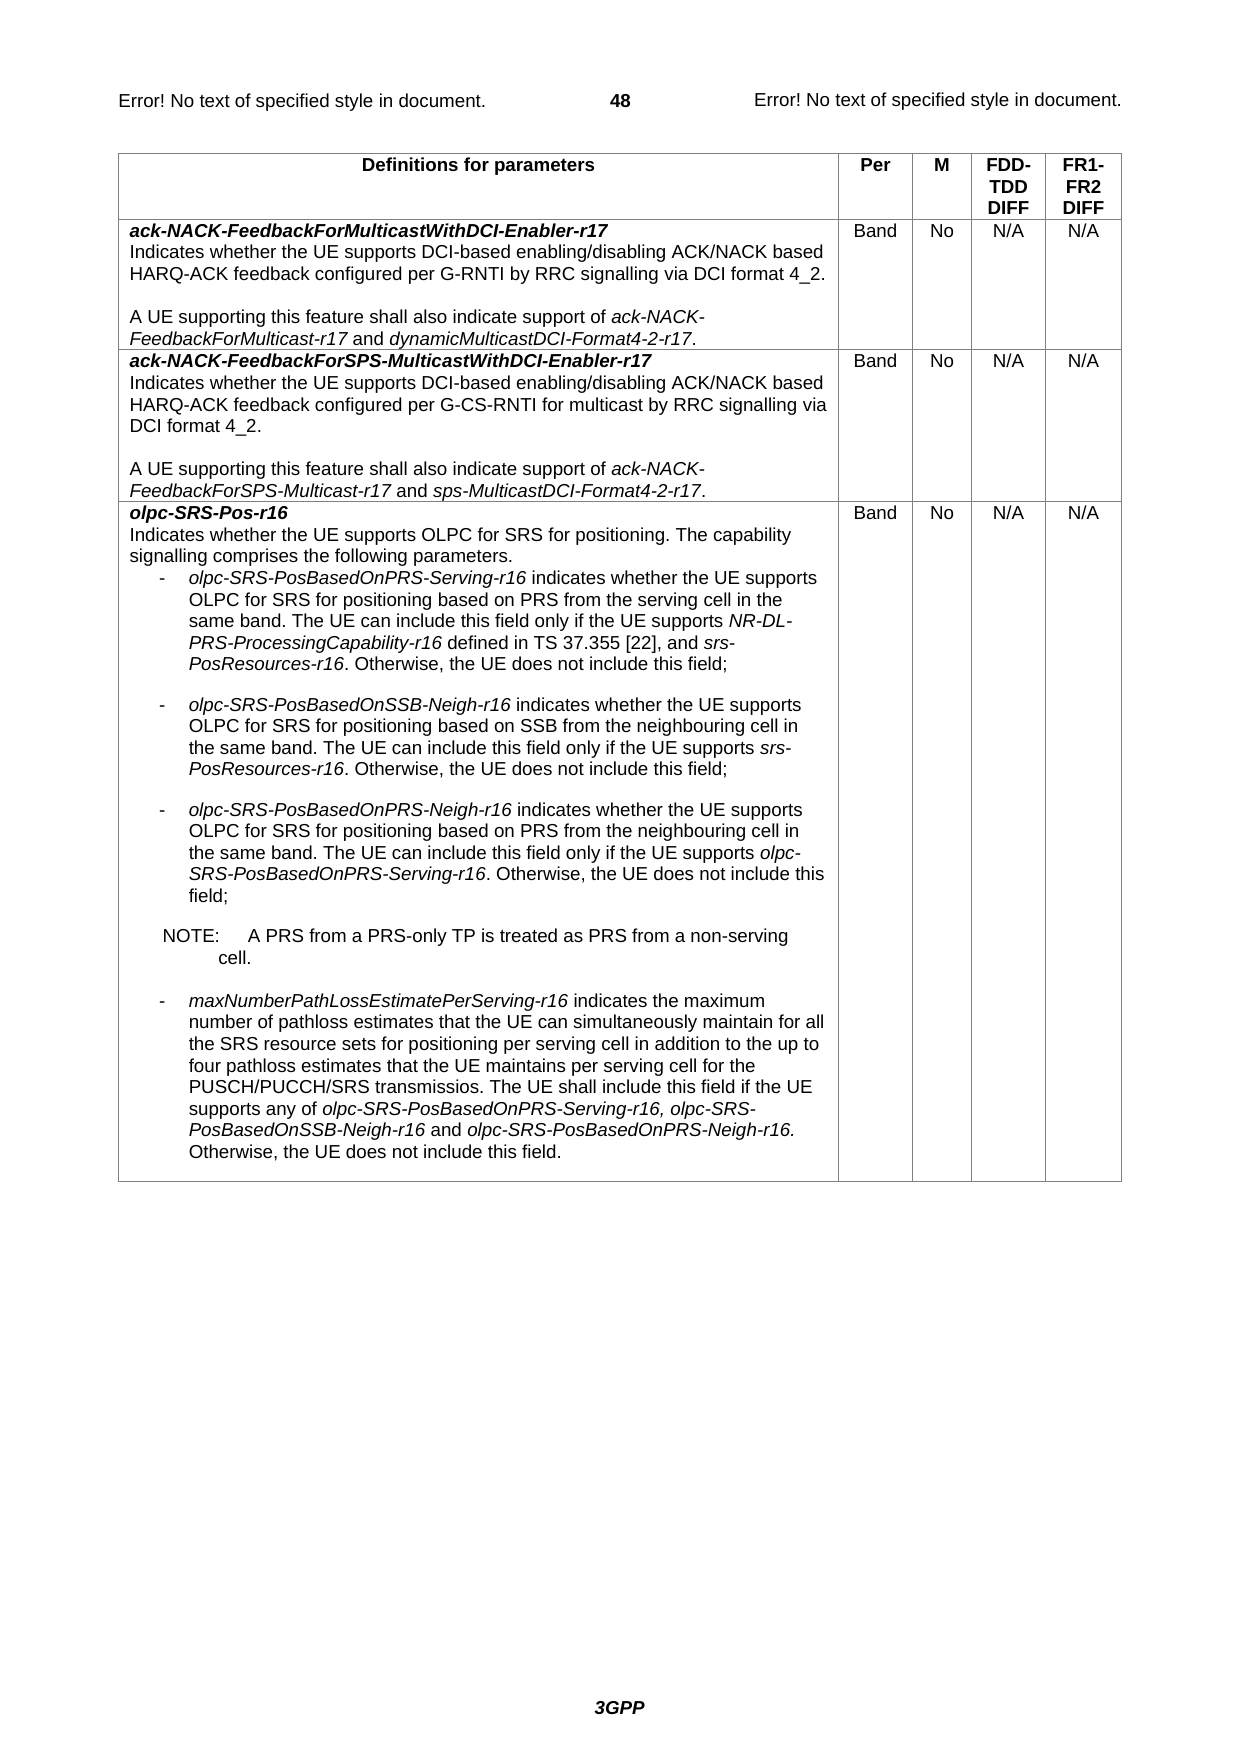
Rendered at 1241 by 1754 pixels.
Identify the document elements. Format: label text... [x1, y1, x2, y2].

table_cell N/A [972, 220, 1045, 349]
table_cell ack-NACK-FeedbackForSPS-MulticastWithDCI-Enabler-r17 Indicates whether the UE supports DCI-based enabling/disabling ACK/NACK based HARQ-ACK feedback configured per G-CS-RNTI for multicast by RRC signalling via DCI format 4_2. A UE supporting this feature shall also indicate support of ack-NACK-FeedbackForSPS-Multicast-r17 and sps-MulticastDCI-Format4-2-r17. [119, 350, 838, 501]
table_cell N/A [1046, 220, 1121, 349]
table_cell olpc-SRS-Pos-r16 Indicates whether the UE supports OLPC for SRS for positioning. The capability signalling comprises the following parameters. - olpc-SRS-PosBasedOnPRS-Serving-r16 indicates whether the UE supports OLPC for SRS for positioning based on PRS from the serving cell in the same band. The UE can include this field only if the UE supports NR-DL-PRS-ProcessingCapability-r16 defined in TS 37.355 [22], and srs-PosResources-r16. Otherwise, the UE does not include this field; - olpc-SRS-PosBasedOnSSB-Neigh-r16 indicates whether the UE supports OLPC for SRS for positioning based on SSB from the neighbouring cell in the same band. The UE can include this field only if the UE supports srs-PosResources-r16. Otherwise, the UE does not include this field; - olpc-SRS-PosBasedOnPRS-Neigh-r16 indicates whether the UE supports OLPC for SRS for positioning based on PRS from the neighbouring cell in the same band. The UE can include this field only if the UE supports olpc-SRS-PosBasedOnPRS-Serving-r16. Otherwise, the UE does not include this field; NOTE: A PRS from a PRS-only TP is treated as PRS from a non-serving cell. - maxNumberPathLossEstimatePerServing-r16 indicates the maximum number of pathloss estimates that the UE can simultaneously maintain for all the SRS resource sets for positioning per serving cell in addition to the up to four pathloss estimates that the UE maintains per serving cell for the PUSCH/PUCCH/SRS transmissios. The UE shall include this field if the UE supports any of olpc-SRS-PosBasedOnPRS-Serving-r16, olpc-SRS-PosBasedOnSSB-Neigh-r16 and olpc-SRS-PosBasedOnPRS-Neigh-r16. Otherwise, the UE does not include this field. [119, 502, 838, 1181]
table_cell Band [839, 502, 912, 1181]
table_cell N/A [1046, 350, 1121, 501]
table_header FR1-FR2 DIFF [1046, 154, 1121, 219]
table_cell No [913, 350, 971, 501]
table_cell Band [839, 220, 912, 349]
table_header M [913, 154, 971, 219]
table_cell N/A [972, 350, 1045, 501]
table_cell N/A [972, 502, 1045, 1181]
table_header Definitions for parameters [119, 154, 838, 219]
table_cell ack-NACK-FeedbackForMulticastWithDCI-Enabler-r17 Indicates whether the UE supports DCI-based enabling/disabling ACK/NACK based HARQ-ACK feedback configured per G-RNTI by RRC signalling via DCI format 4_2. A UE supporting this feature shall also indicate support of ack-NACK-FeedbackForMulticast-r17 and dynamicMulticastDCI-Format4-2-r17. [119, 220, 838, 349]
table_header Per [839, 154, 912, 219]
table_cell Band [839, 350, 912, 501]
table_cell N/A [1046, 502, 1121, 1181]
table_cell No [913, 502, 971, 1181]
table_cell No [913, 220, 971, 349]
table_header FDD-TDD DIFF [972, 154, 1045, 219]
